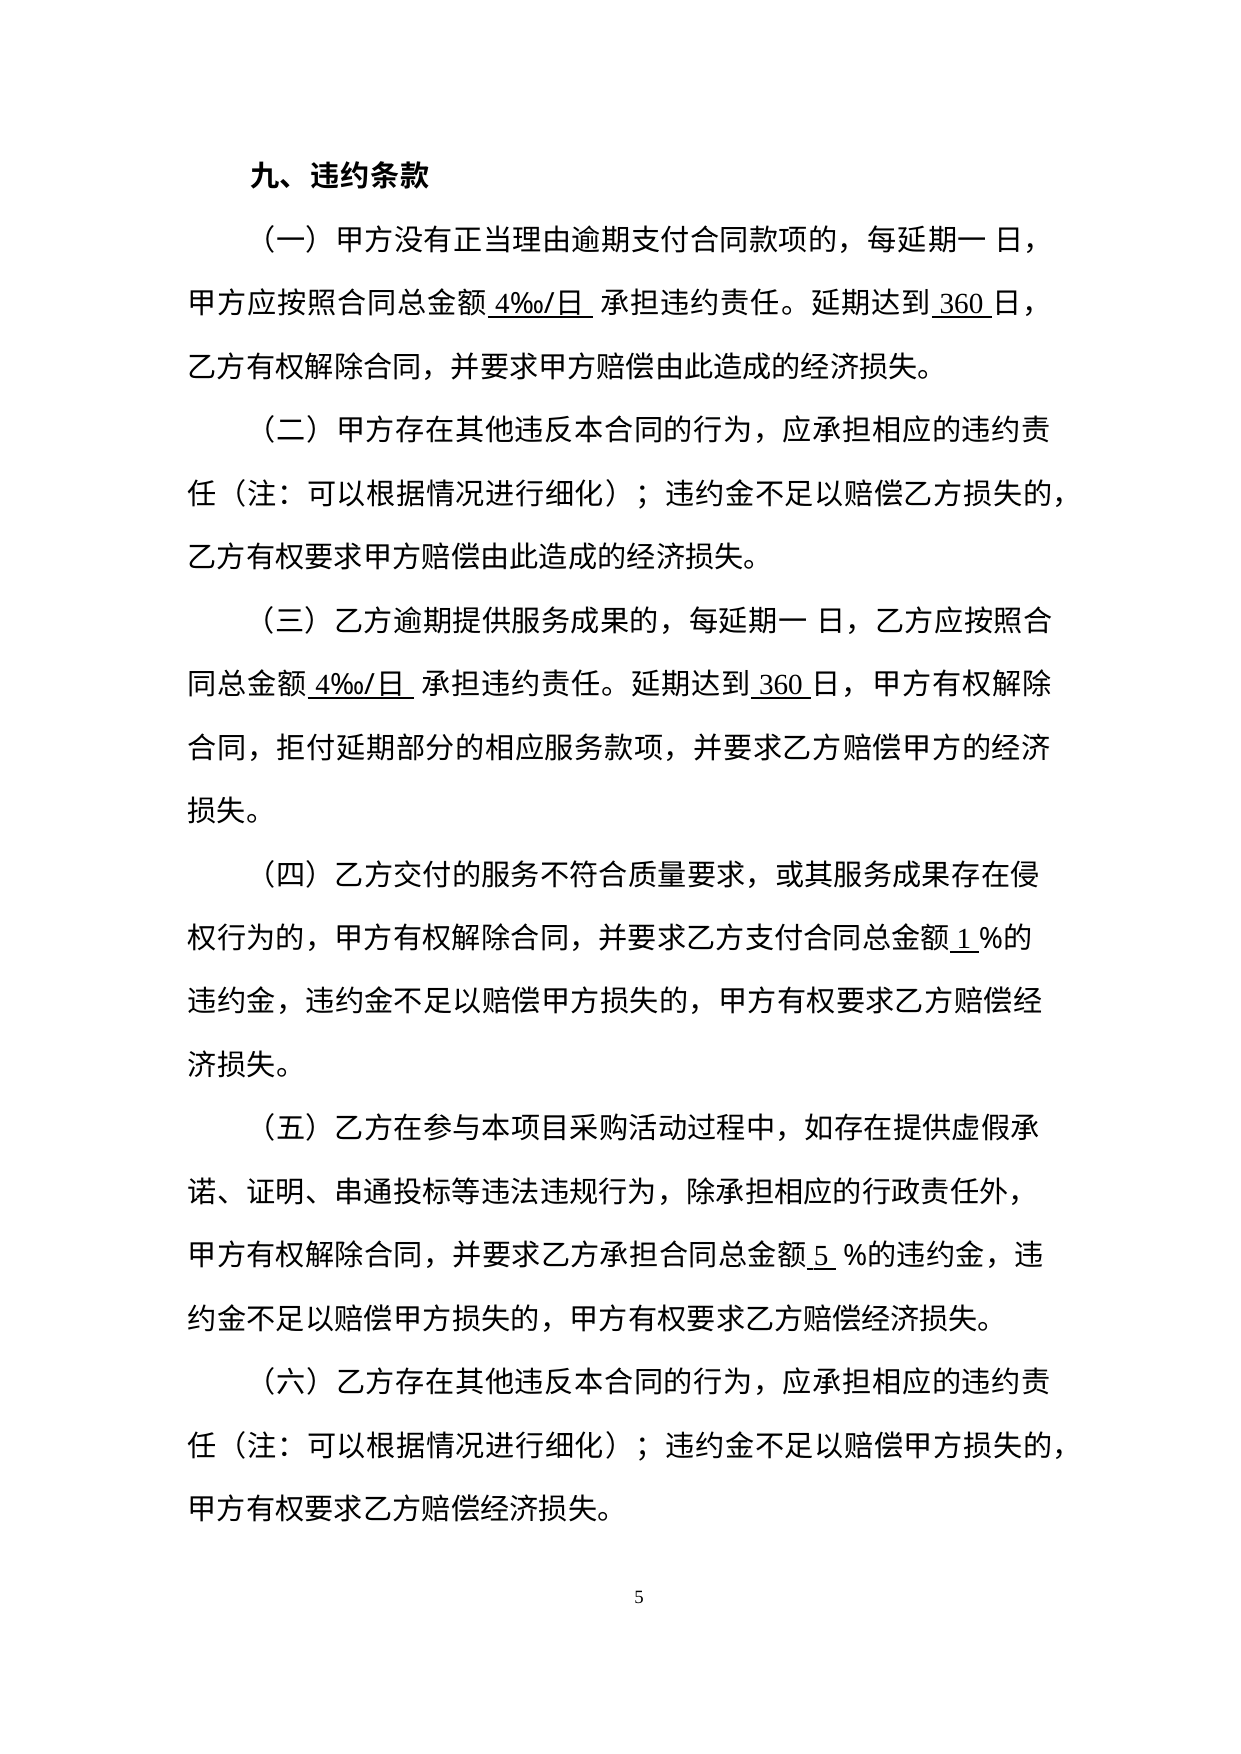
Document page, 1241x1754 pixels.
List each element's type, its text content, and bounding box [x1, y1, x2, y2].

text （三）乙方逾期提供服务成果的，每延期一 日，乙方应按照合同总金额 4‰/日 承担违约责任。延期达到 360 日，甲方有权解除合同，拒付延期部分的相应服务款项，并要求乙方赔偿甲方的经济损失。 [187, 597, 1053, 830]
text （二）甲方存在其他违反本合同的行为，应承担相应的违约责任（注：可以根据情况进行细化）；违约金不足以赔偿乙方损失的，乙方有权要求甲方赔偿由此造成的经济损失。 [187, 407, 1053, 576]
text 九、违约条款 [187, 153, 1053, 195]
text （一）甲方没有正当理由逾期支付合同款项的，每延期一 日，甲方应按照合同总金额 4‰/日 承担违约责任。延期达到 360 日，乙方有权解除合同，并要求甲方赔偿由此造成的经济损失。 [187, 216, 1053, 386]
text （六）乙方存在其他违反本合同的行为，应承担相应的违约责任（注：可以根据情况进行细化）；违约金不足以赔偿甲方损失的，甲方有权要求乙方赔偿经济损失。 [187, 1359, 1053, 1528]
text （四）乙方交付的服务不符合质量要求，或其服务成果存在侵权行为的，甲方有权解除合同，并要求乙方支付合同总金额 1 %的违约金，违约金不足以赔偿甲方损失的，甲方有权要求乙方赔偿经济损失。 [187, 851, 1053, 1084]
text （五）乙方在参与本项目采购活动过程中，如存在提供虚假承诺、证明、串通投标等违法违规行为，除承担相应的行政责任外，甲方有权解除合同，并要求乙方承担合同总金额 5 %的违约金，违约金不足以赔偿甲方损失的，甲方有权要求乙方赔偿经济损失。 [187, 1105, 1053, 1338]
